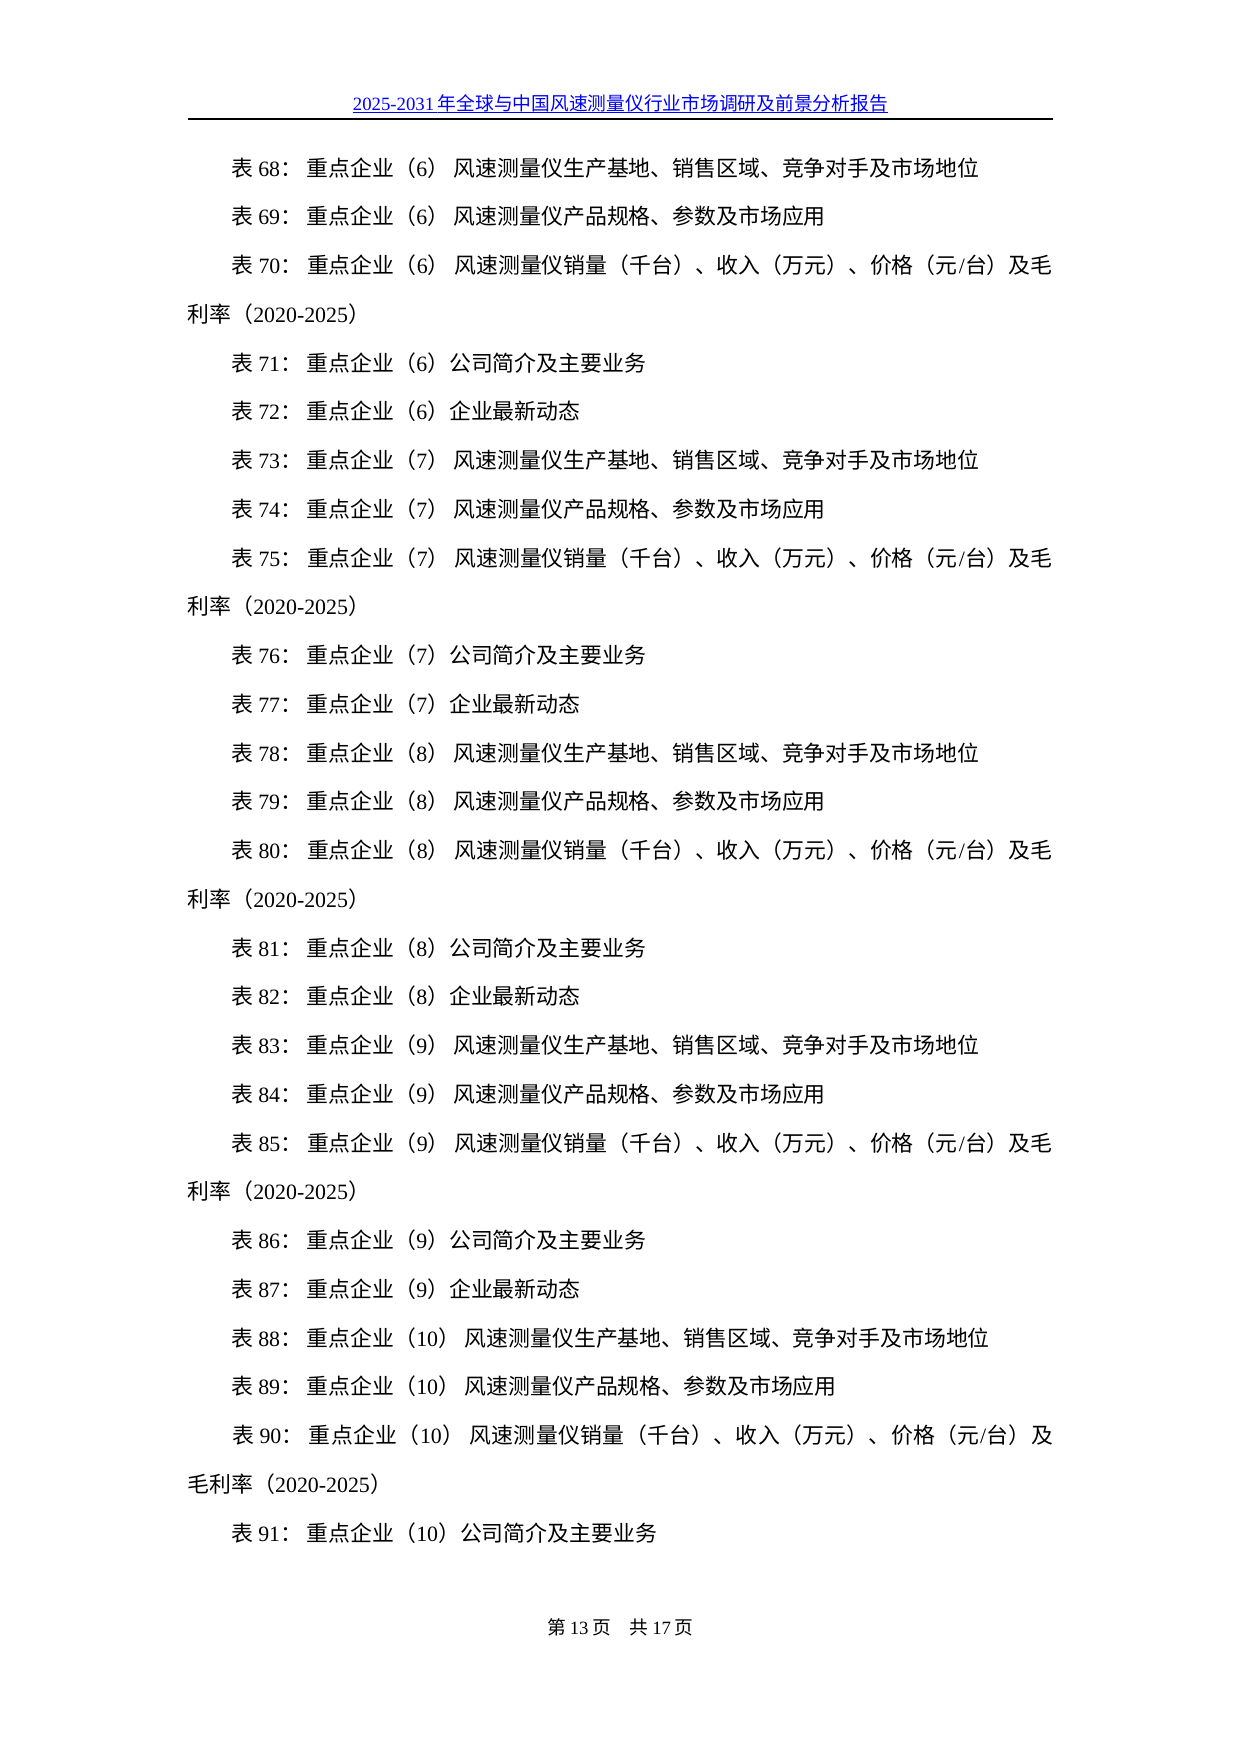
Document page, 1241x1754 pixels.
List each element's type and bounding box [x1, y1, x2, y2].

text [187, 150, 1053, 1548]
